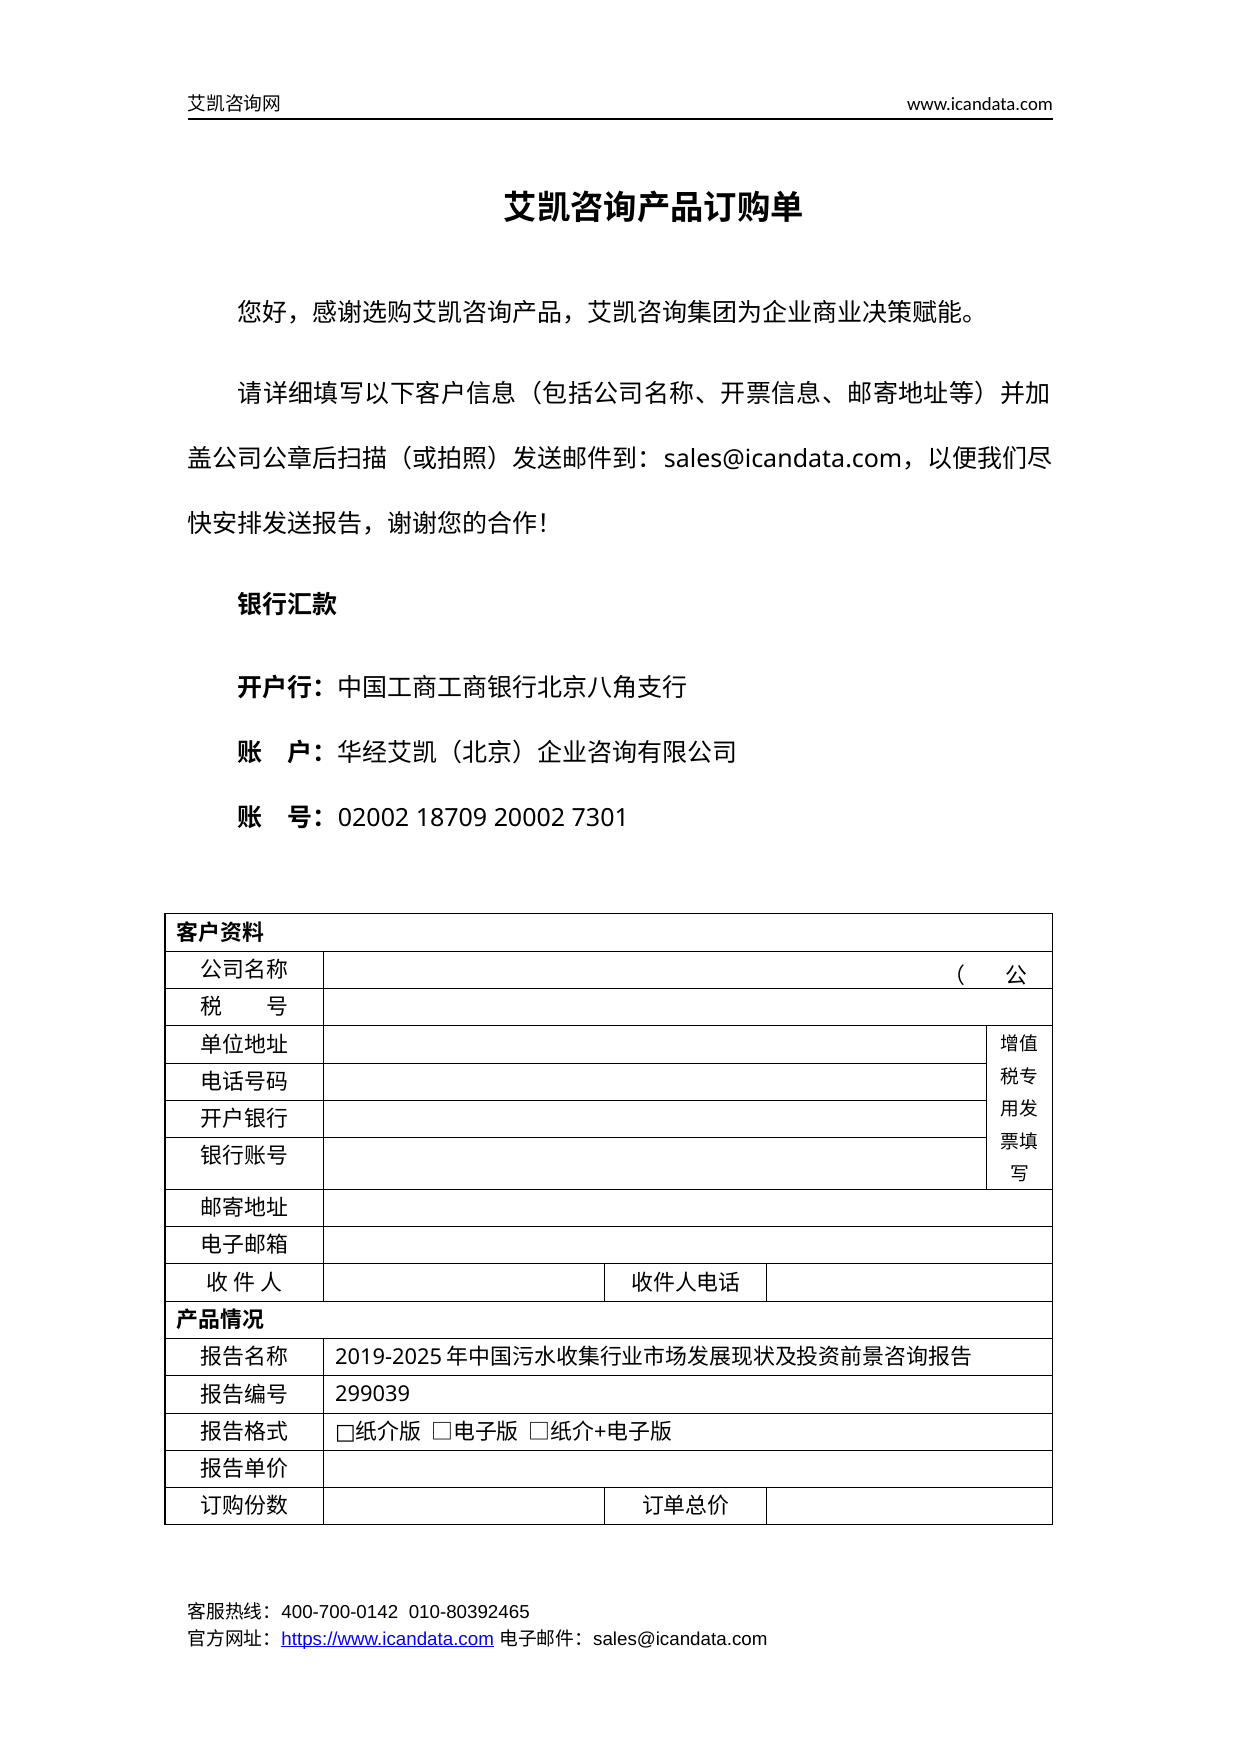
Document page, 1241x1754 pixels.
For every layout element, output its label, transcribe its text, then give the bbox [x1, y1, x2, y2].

text 账 号：02002 18709 20002 7301 [187, 783, 1053, 848]
table_cell [767, 1488, 1052, 1524]
table_cell [767, 1264, 1052, 1301]
table_cell [324, 989, 1052, 1025]
table_cell [324, 952, 1052, 988]
table_cell 邮寄地址 [166, 1190, 323, 1226]
table_cell □纸介版 □电子版 □纸介+电子版 [324, 1414, 1052, 1450]
table_cell 2019-2025年中国污水收集行业市场发展现状及投资前景咨询报告 [324, 1339, 1052, 1375]
table_cell 产品情况 [166, 1302, 1052, 1338]
table_cell 增值税专用发票填写 [987, 1026, 1052, 1189]
table_cell [324, 1264, 604, 1301]
text 您好，感谢选购艾凯咨询产品，艾凯咨询集团为企业商业决策赋能。 [187, 278, 1053, 343]
table_cell [324, 1190, 1052, 1226]
table_cell [324, 1451, 1052, 1487]
table_cell 电子邮箱 [166, 1227, 323, 1263]
table_cell [324, 1138, 986, 1189]
table_cell 订单总价 [605, 1488, 766, 1524]
text 账 户：华经艾凯（北京）企业咨询有限公司 [187, 718, 1053, 783]
table_cell 报告名称 [166, 1339, 323, 1375]
table_cell [324, 1064, 986, 1100]
table_cell 收 件 人 [166, 1264, 323, 1301]
table_cell [324, 1101, 986, 1137]
table_cell [324, 1026, 986, 1062]
table_header 客户资料 [166, 914, 1052, 951]
text 请详细填写以下客户信息（包括公司名称、开票信息、邮寄地址等）并加盖公司公章后扫描（或拍照）发送邮件到：sales@icandata.com，以便我们尽快安排发送报告，谢谢您的合作！ [187, 359, 1053, 554]
table_cell 单位地址 [166, 1026, 323, 1062]
table_cell 收件人电话 [605, 1264, 766, 1301]
table_cell [324, 1227, 1052, 1263]
table_cell 报告单价 [166, 1451, 323, 1487]
text 艾凯咨询产品订购单 [187, 172, 1053, 237]
text 开户行：中国工商工商银行北京八角支行 [187, 653, 1053, 718]
table_cell 订购份数 [166, 1488, 323, 1524]
table_cell 税 号 [166, 989, 323, 1025]
table_cell 299039 [324, 1376, 1052, 1412]
table_cell [324, 1488, 604, 1524]
table_cell 公司名称 [166, 952, 323, 988]
table_cell 银行账号 [166, 1138, 323, 1189]
table_cell 电话号码 [166, 1064, 323, 1100]
table_cell 开户银行 [166, 1101, 323, 1137]
table_cell 报告编号 [166, 1376, 323, 1412]
text 银行汇款 [187, 570, 1053, 635]
table_cell 报告格式 [166, 1414, 323, 1450]
